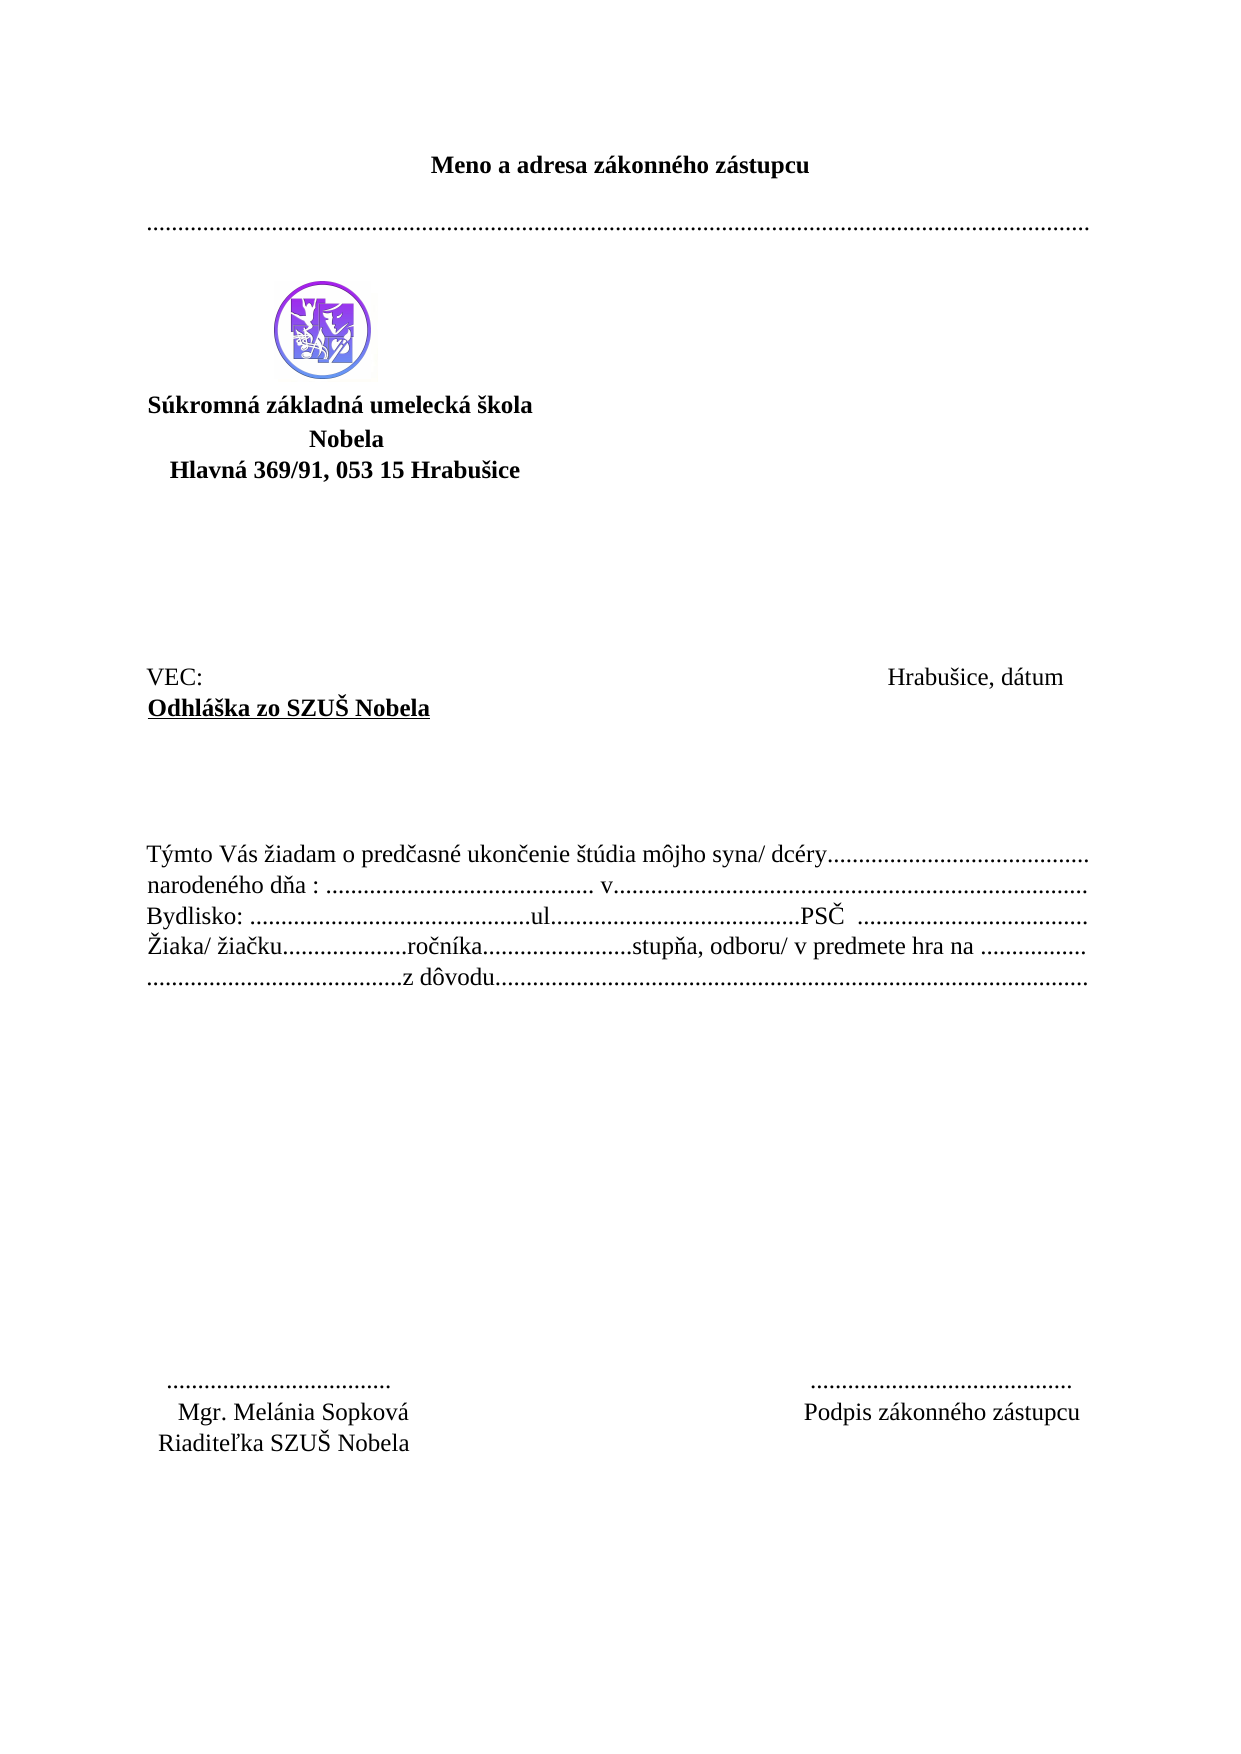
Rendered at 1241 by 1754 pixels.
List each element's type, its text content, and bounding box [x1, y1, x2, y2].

text Nobela [309, 424, 1091, 453]
table_cell Mgr. Melánia Sopková Riaditeľka SZUŠ Nobela [148, 1397, 804, 1459]
text ....................................................................................................................................................... [146, 207, 1091, 236]
text VEC: Hrabušice, dátum [146, 662, 1091, 691]
text Hlavná 369/91, 053 15 Hrabušice [169, 456, 1091, 484]
text .........................................z dôvodu............................................................................................... [146, 962, 1091, 991]
text Odhláška zo SZUŠ Nobela [147, 693, 1091, 722]
picture [274, 281, 378, 382]
text Meno a adresa zákonného zástupcu [149, 150, 1091, 179]
text Bydlisko: .............................................ul........................................PSČ ..................................... Žiaka/ žiačku....................ročníka........................stupňa, odboru/ v predmete hra na ................. [146, 901, 1091, 960]
table_header .................................... [148, 1366, 804, 1397]
text Týmto Vás žiadam o predčasné ukončenie štúdia môjho syna/ dcéry.......................................... narodeného dňa : ........................................... v............................................................................ [146, 839, 1091, 899]
text Súkromná základná umelecká škola [147, 391, 1091, 419]
table_header .......................................... [804, 1366, 1086, 1397]
table_cell Podpis zákonného zástupcu [804, 1397, 1086, 1459]
